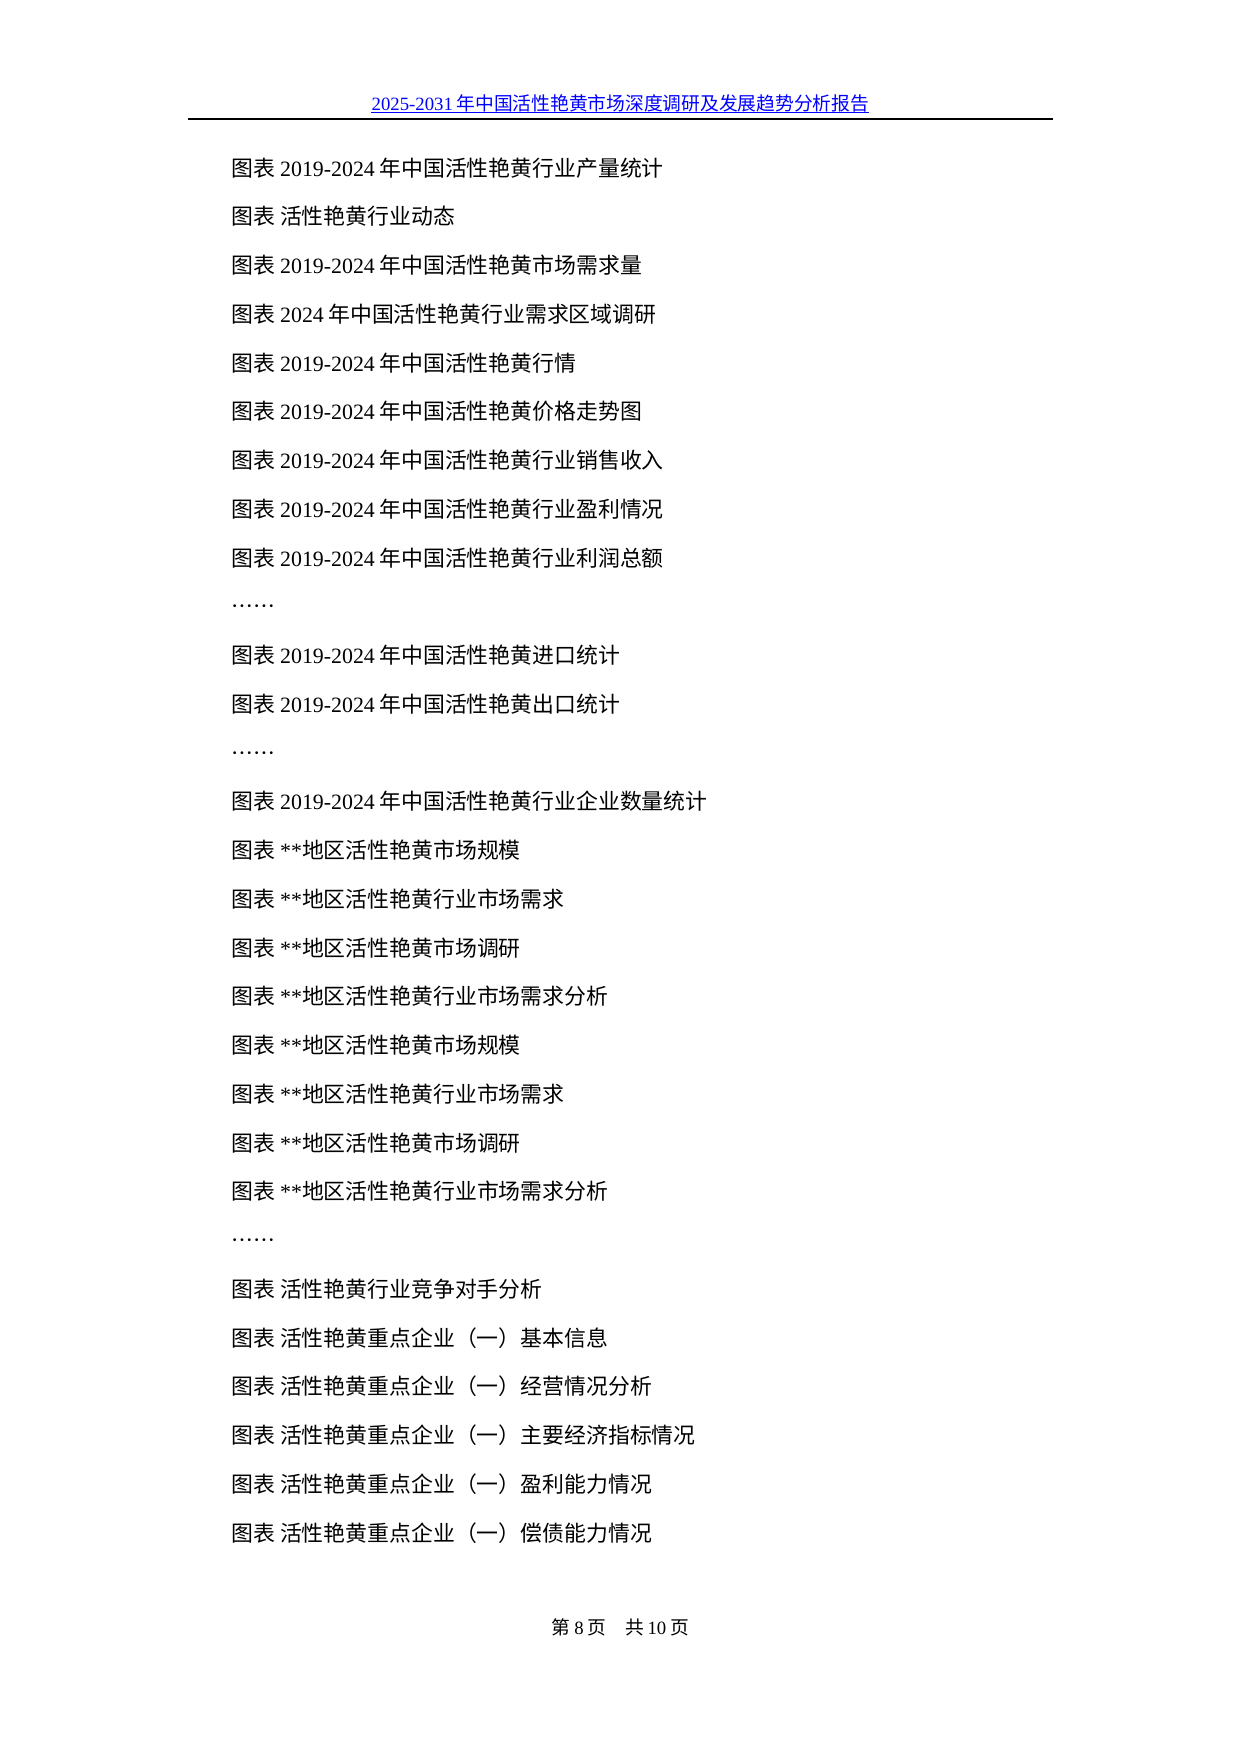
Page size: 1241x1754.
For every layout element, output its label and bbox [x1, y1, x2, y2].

text [187, 150, 1053, 1548]
